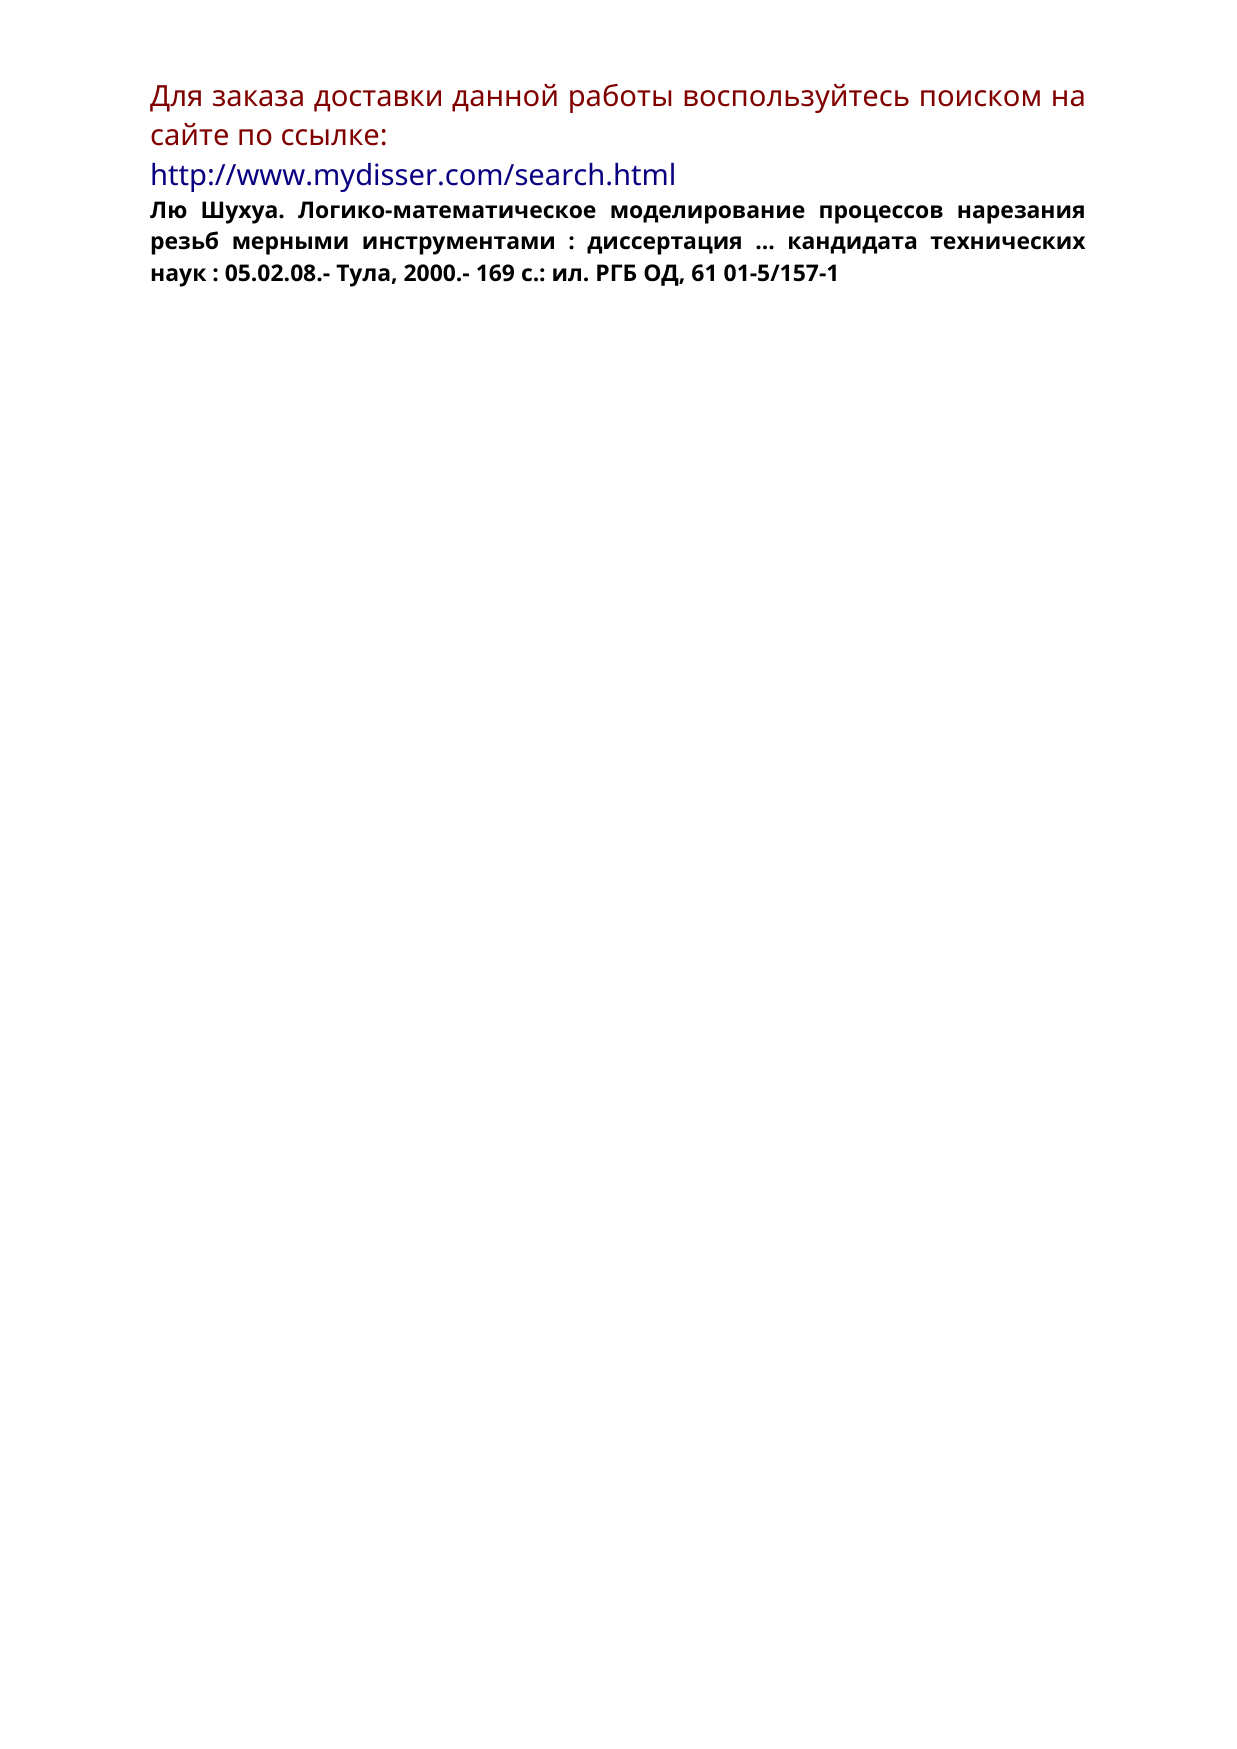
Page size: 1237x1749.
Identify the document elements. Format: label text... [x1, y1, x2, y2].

text Лю Шухуа. Логико-математическое моделирование процессов нарезания резьб мерными инструментами : диссертация ... кандидата технических наук : 05.02.08.- Тула, 2000.- 169 с.: ил. РГБ ОД, 61 01-5/157-1 [150, 194, 1086, 288]
